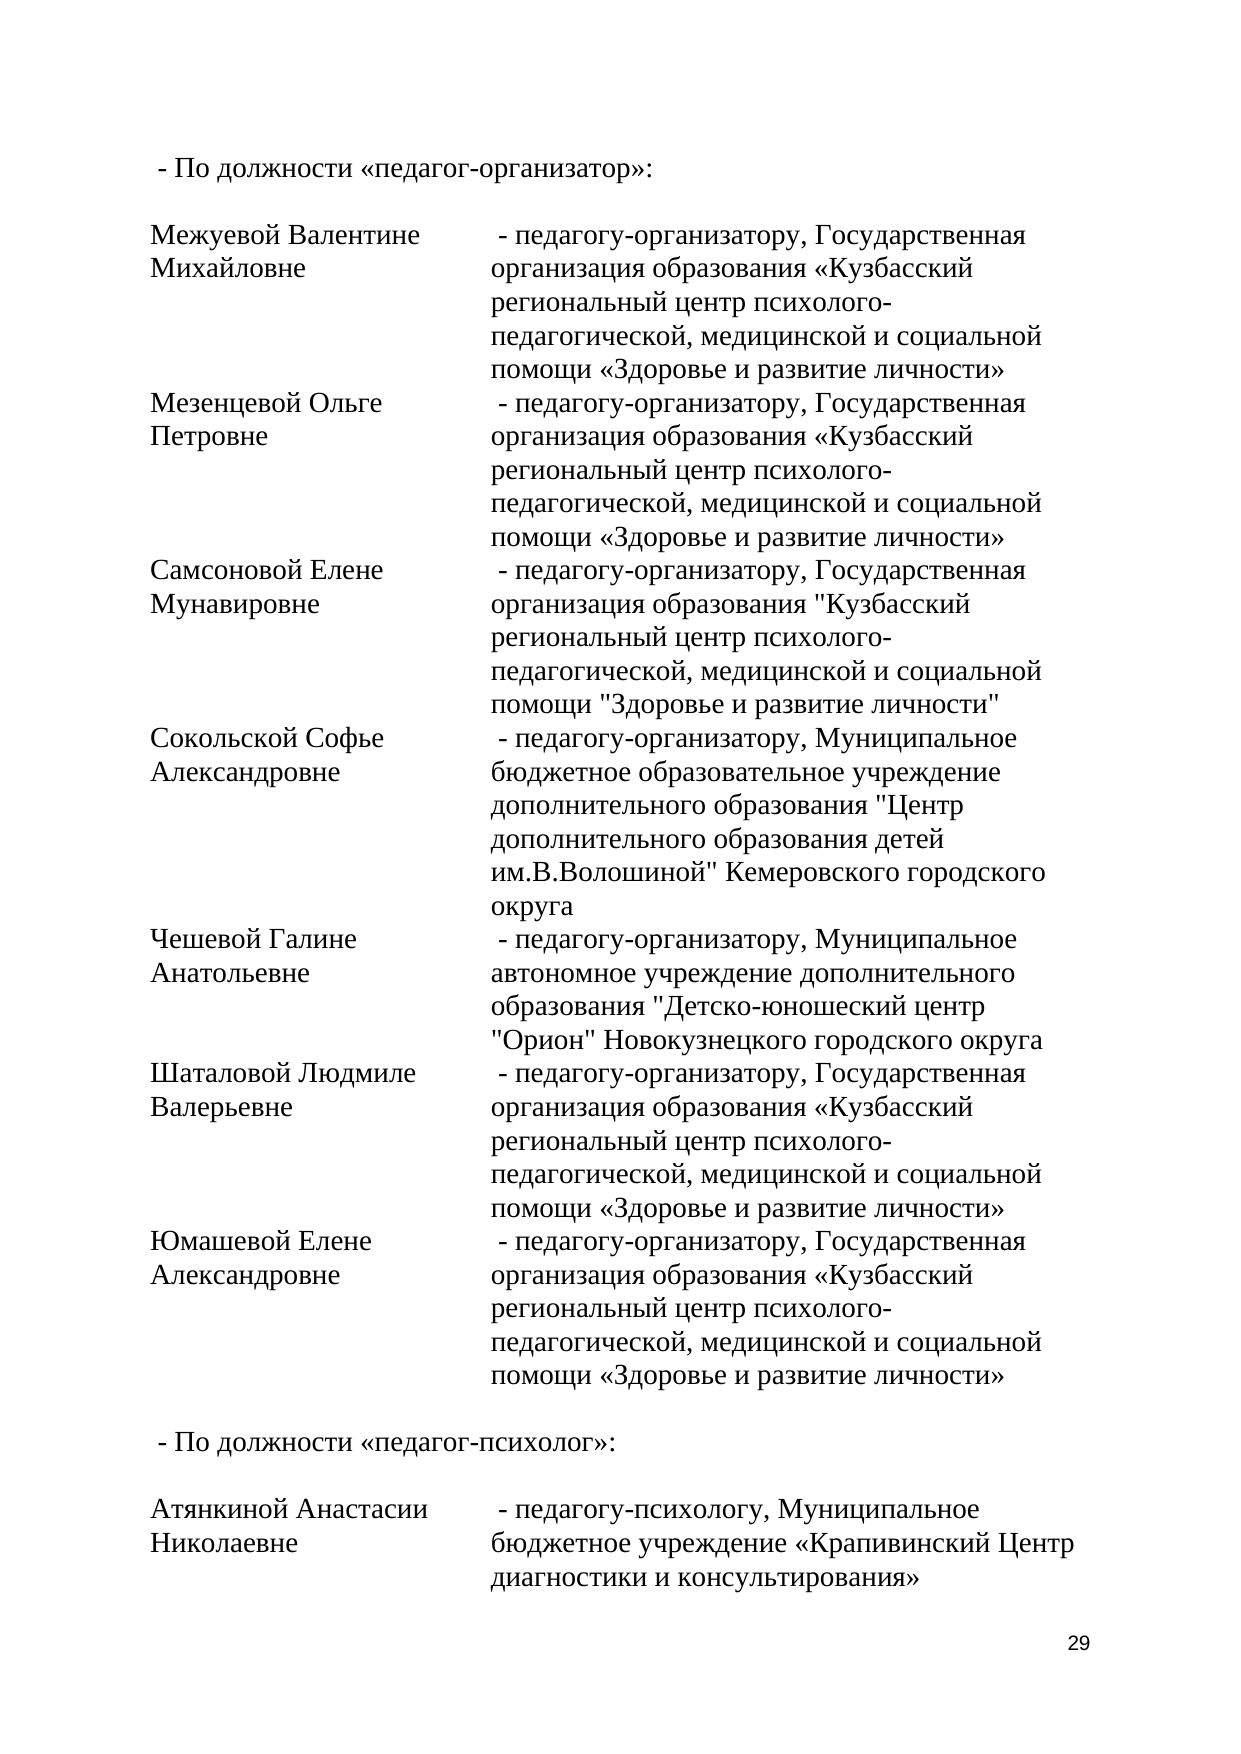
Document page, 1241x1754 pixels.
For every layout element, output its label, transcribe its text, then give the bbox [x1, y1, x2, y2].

table_cell - педагогу-организатору, Государственная организация образования "Кузбасский региональный центр психолого-педагогической, медицинской и социальной помощи "Здоровье и развитие личности" [490, 553, 1091, 720]
table_header Межуевой Валентине Михайловне [149, 217, 489, 385]
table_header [149, 1492, 489, 1592]
table_cell - педагогу-организатору, Государственная организация образования «Кузбасский региональный центр психолого-педагогической, медицинской и социальной помощи «Здоровье и развитие личности» [490, 1056, 1091, 1223]
text - По должности «педагог-психолог»: [150, 1424, 1090, 1458]
table_cell - педагогу-организатору, Государственная организация образования «Кузбасский региональный центр психолого-педагогической, медицинской и социальной помощи «Здоровье и развитие личности» [490, 1223, 1091, 1391]
table_cell Шаталовой Людмиле Валерьевне [149, 1056, 489, 1223]
text - По должности «педагог-организатор»: [150, 150, 1090, 183]
table_cell - педагогу-организатору, Муниципальное бюджетное образовательное учреждение дополнительного образования "Центр дополнительного образования детей им.В.Волошиной" Кемеровского городского округа [490, 720, 1091, 921]
table_header - педагогу-организатору, Государственная организация образования «Кузбасский региональный центр психолого-педагогической, медицинской и социальной помощи «Здоровье и развитие личности» [490, 217, 1091, 385]
table_cell - педагогу-организатору, Государственная организация образования «Кузбасский региональный центр психолого-педагогической, медицинской и социальной помощи «Здоровье и развитие личности» [490, 385, 1091, 552]
table_cell Сокольской Софье Александровне [149, 720, 489, 921]
table_cell Мезенцевой Ольге Петровне [149, 385, 489, 552]
table_cell Чешевой Галине Анатольевне [149, 921, 489, 1056]
table_cell Юмашевой Елене Александровне [149, 1223, 489, 1391]
table_cell Самсоновой Елене Мунавировне [149, 553, 489, 720]
table_cell - педагогу-организатору, Муниципальное автономное учреждение дополнительного образования "Детско-юношеский центр "Орион" Новокузнецкого городского округа [490, 921, 1091, 1056]
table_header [490, 1492, 1091, 1592]
